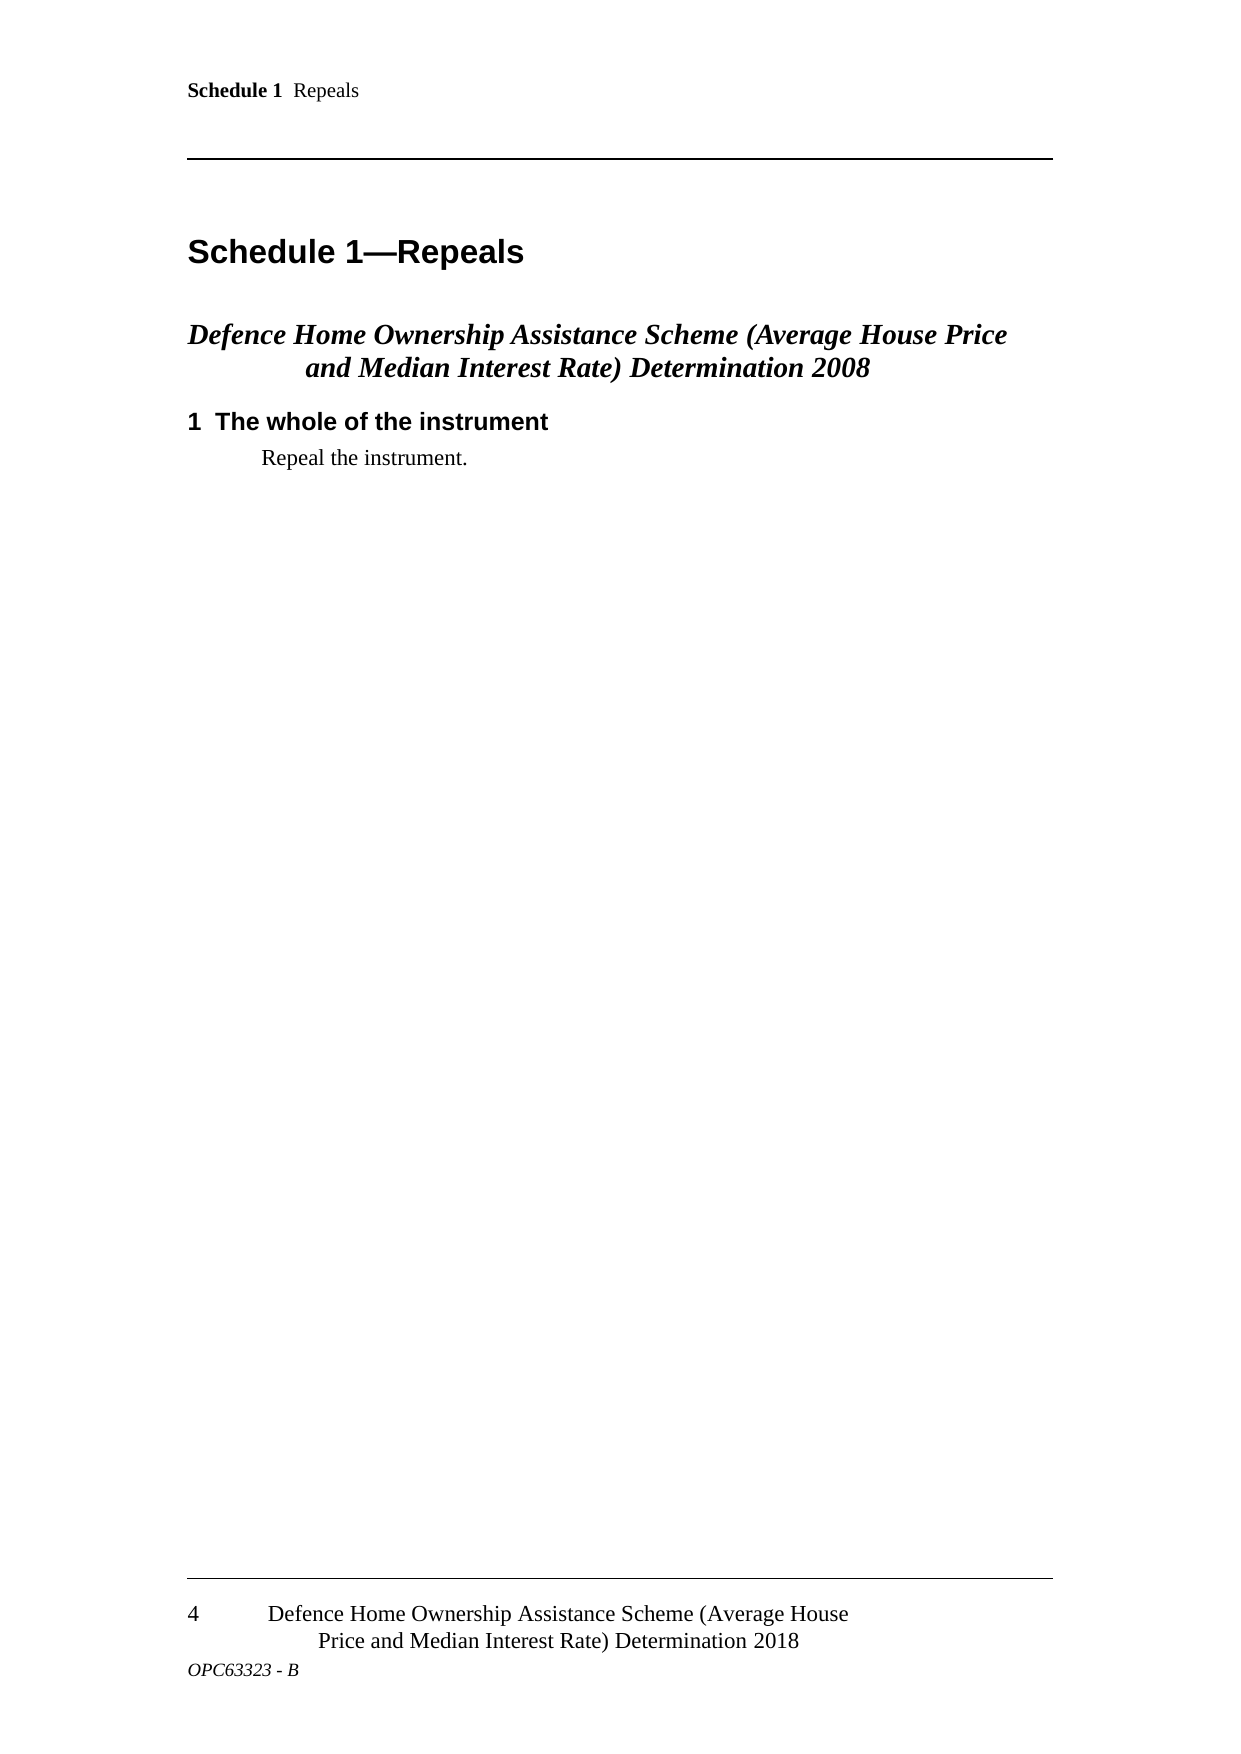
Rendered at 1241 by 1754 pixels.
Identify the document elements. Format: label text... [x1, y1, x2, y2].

text 1 The whole of the instrument [187, 407, 1053, 436]
text Repeal the instrument. [261, 444, 1053, 470]
text Defence Home Ownership Assistance Scheme (Average House Price and Median Interest Rate) Determination 2008 [187, 317, 1053, 384]
text Schedule 1—Repeals [187, 233, 1053, 271]
